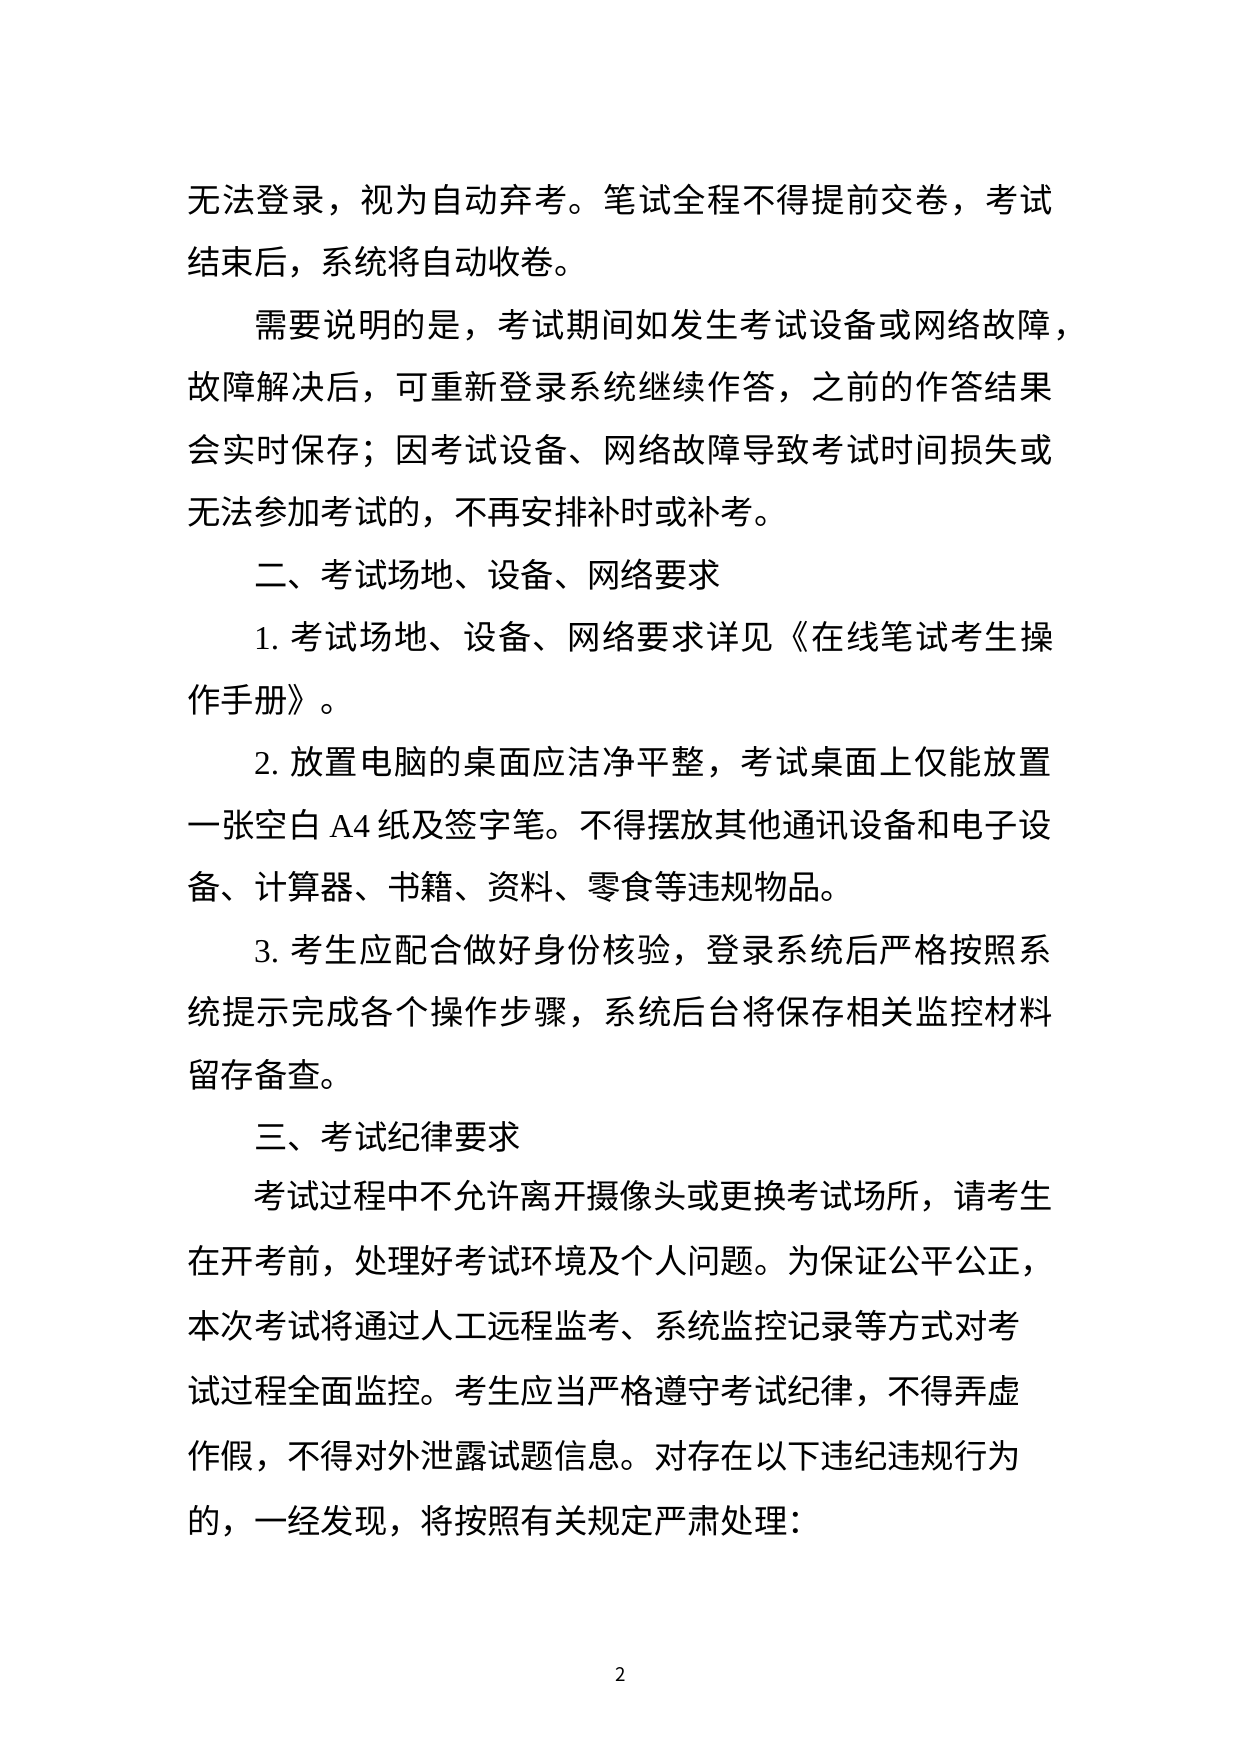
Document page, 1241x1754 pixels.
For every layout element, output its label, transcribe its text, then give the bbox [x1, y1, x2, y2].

text 三、考试纪律要求 [187, 1099, 1053, 1162]
text 1. 考试场地、设备、网络要求详见《在线笔试考生操作手册》。 [187, 599, 1053, 724]
text 二、考试场地、设备、网络要求 [187, 537, 1053, 599]
list 3. 考生应配合做好身份核验，登录系统后严格按照系统提示完成各个操作步骤，系统后台将保存相关监控材料留存备查。 [187, 912, 1053, 1099]
text 考试过程中不允许离开摄像头或更换考试场所，请考生在开考前，处理好考试环境及个人问题。为保证公平公正，本次考试将通过人工远程监考、系统监控记录等方式对考试过程全面监控。考生应当严格遵守考试纪律，不得弄虚作假，不得对外泄露试题信息。对存在以下违纪违规行为的，一经发现，将按照有关规定严肃处理： [187, 1162, 1053, 1552]
text 2. 放置电脑的桌面应洁净平整，考试桌面上仅能放置一张空白A4纸及签字笔。不得摆放其他通讯设备和电子设备、计算器、书籍、资料、零食等违规物品。 [187, 724, 1053, 912]
text 需要说明的是，考试期间如发生考试设备或网络故障，故障解决后，可重新登录系统继续作答，之前的作答结果会实时保存；因考试设备、网络故障导致考试时间损失或无法参加考试的，不再安排补时或补考。 [187, 287, 1053, 537]
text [187, 162, 1053, 287]
